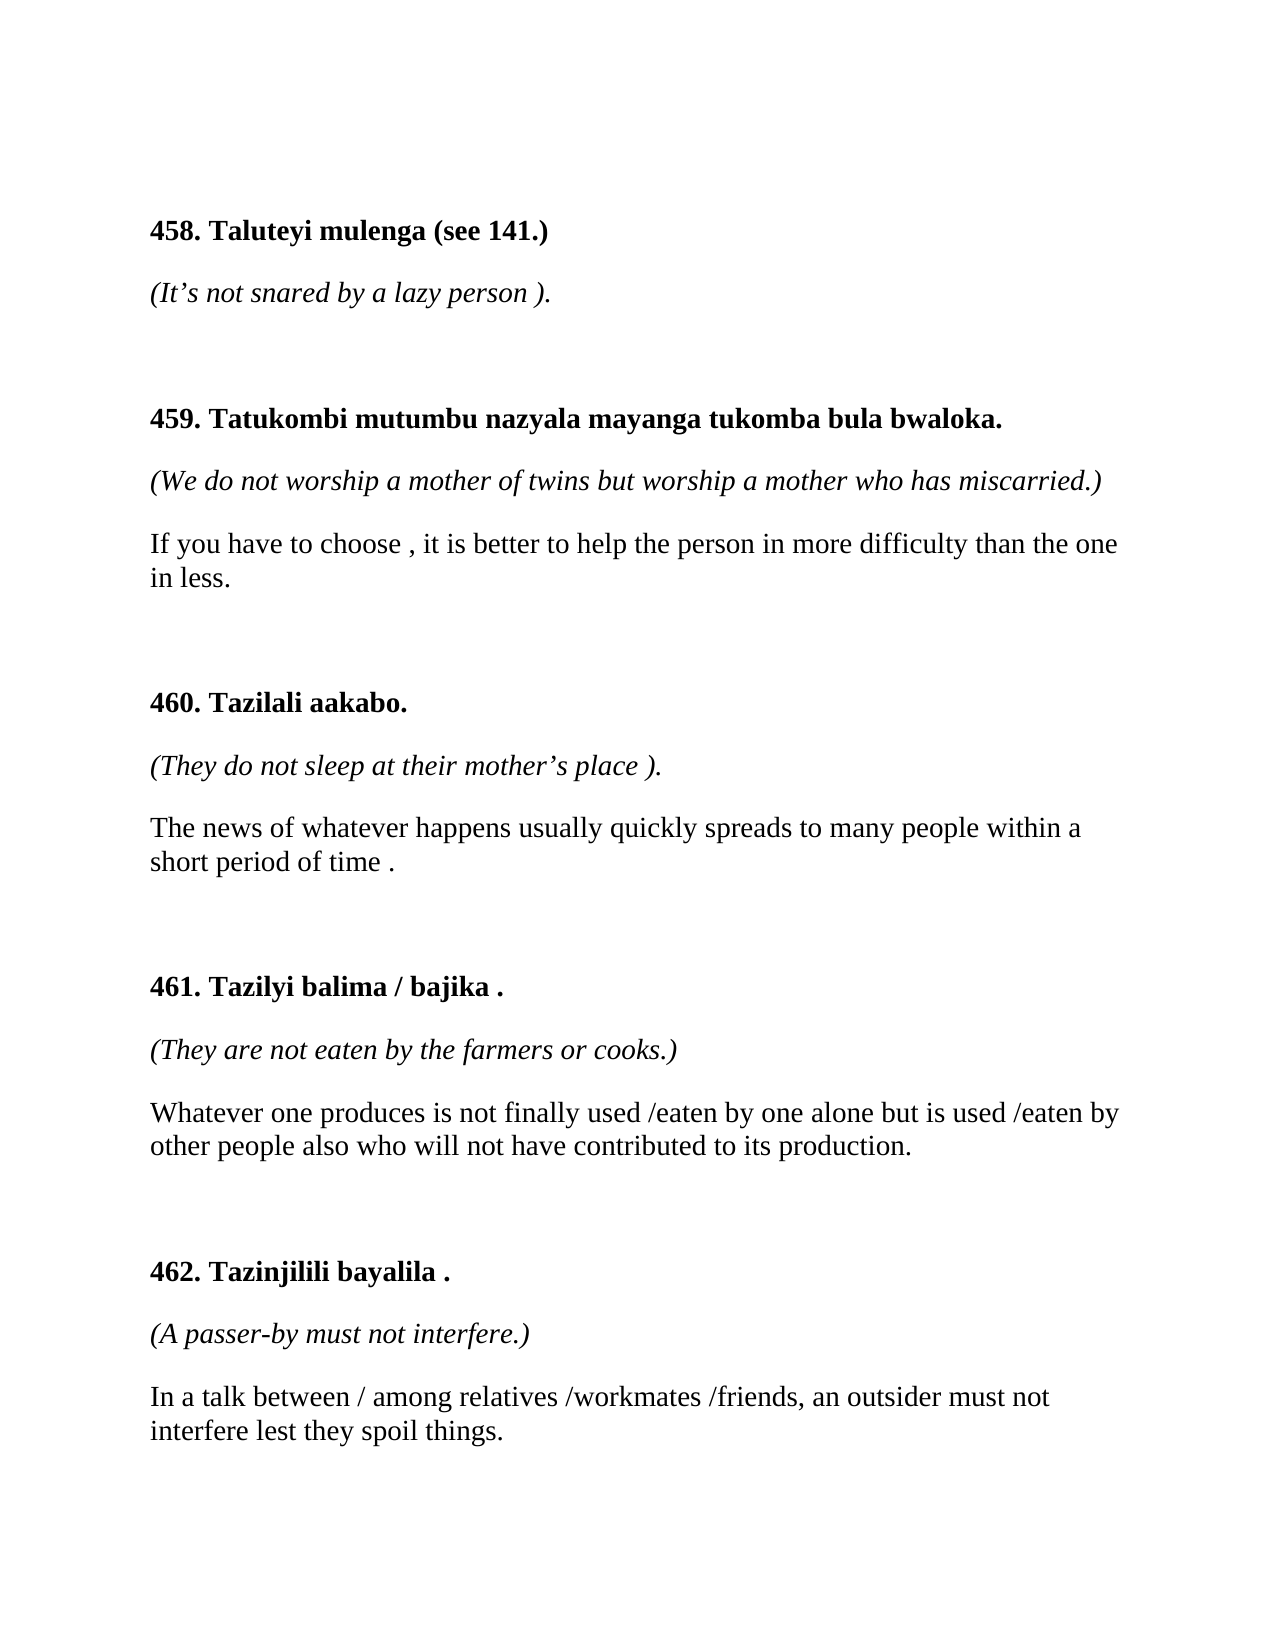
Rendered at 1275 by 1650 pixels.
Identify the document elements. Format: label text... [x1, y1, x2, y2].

text 462. Tazinjilili bayalila . [150, 1254, 1125, 1287]
text (They do not sleep at their mother’s place ). [150, 748, 1125, 781]
text 458. Taluteyi mulenga (see 141.) [150, 213, 1125, 246]
text If you have to choose , it is better to help the person in more difficulty than the one in less. [150, 526, 1125, 593]
text 459. Tatukombi mutumbu nazyala mayanga tukomba bula bwaloka. [150, 401, 1125, 434]
text 461. Tazilyi balima / bajika . [150, 969, 1125, 1003]
text 460. Tazilali aakabo. [150, 685, 1125, 719]
text Whatever one produces is not finally used /eaten by one alone but is used /eaten by other people also who will not have contributed to its production. [150, 1095, 1125, 1162]
text In a talk between / among relatives /workmates /friends, an outsider must not interfere lest they spoil things. [150, 1379, 1125, 1446]
text (A passer-by must not interfere.) [150, 1317, 1125, 1350]
text (They are not eaten by the farmers or cooks.) [150, 1032, 1125, 1066]
text The news of whatever happens usually quickly spreads to many people within a short period of time . [150, 811, 1125, 878]
text (We do not worship a mother of twins but worship a mother who has miscarried.) [150, 463, 1125, 497]
text (It’s not snared by a lazy person ). [150, 275, 1125, 309]
